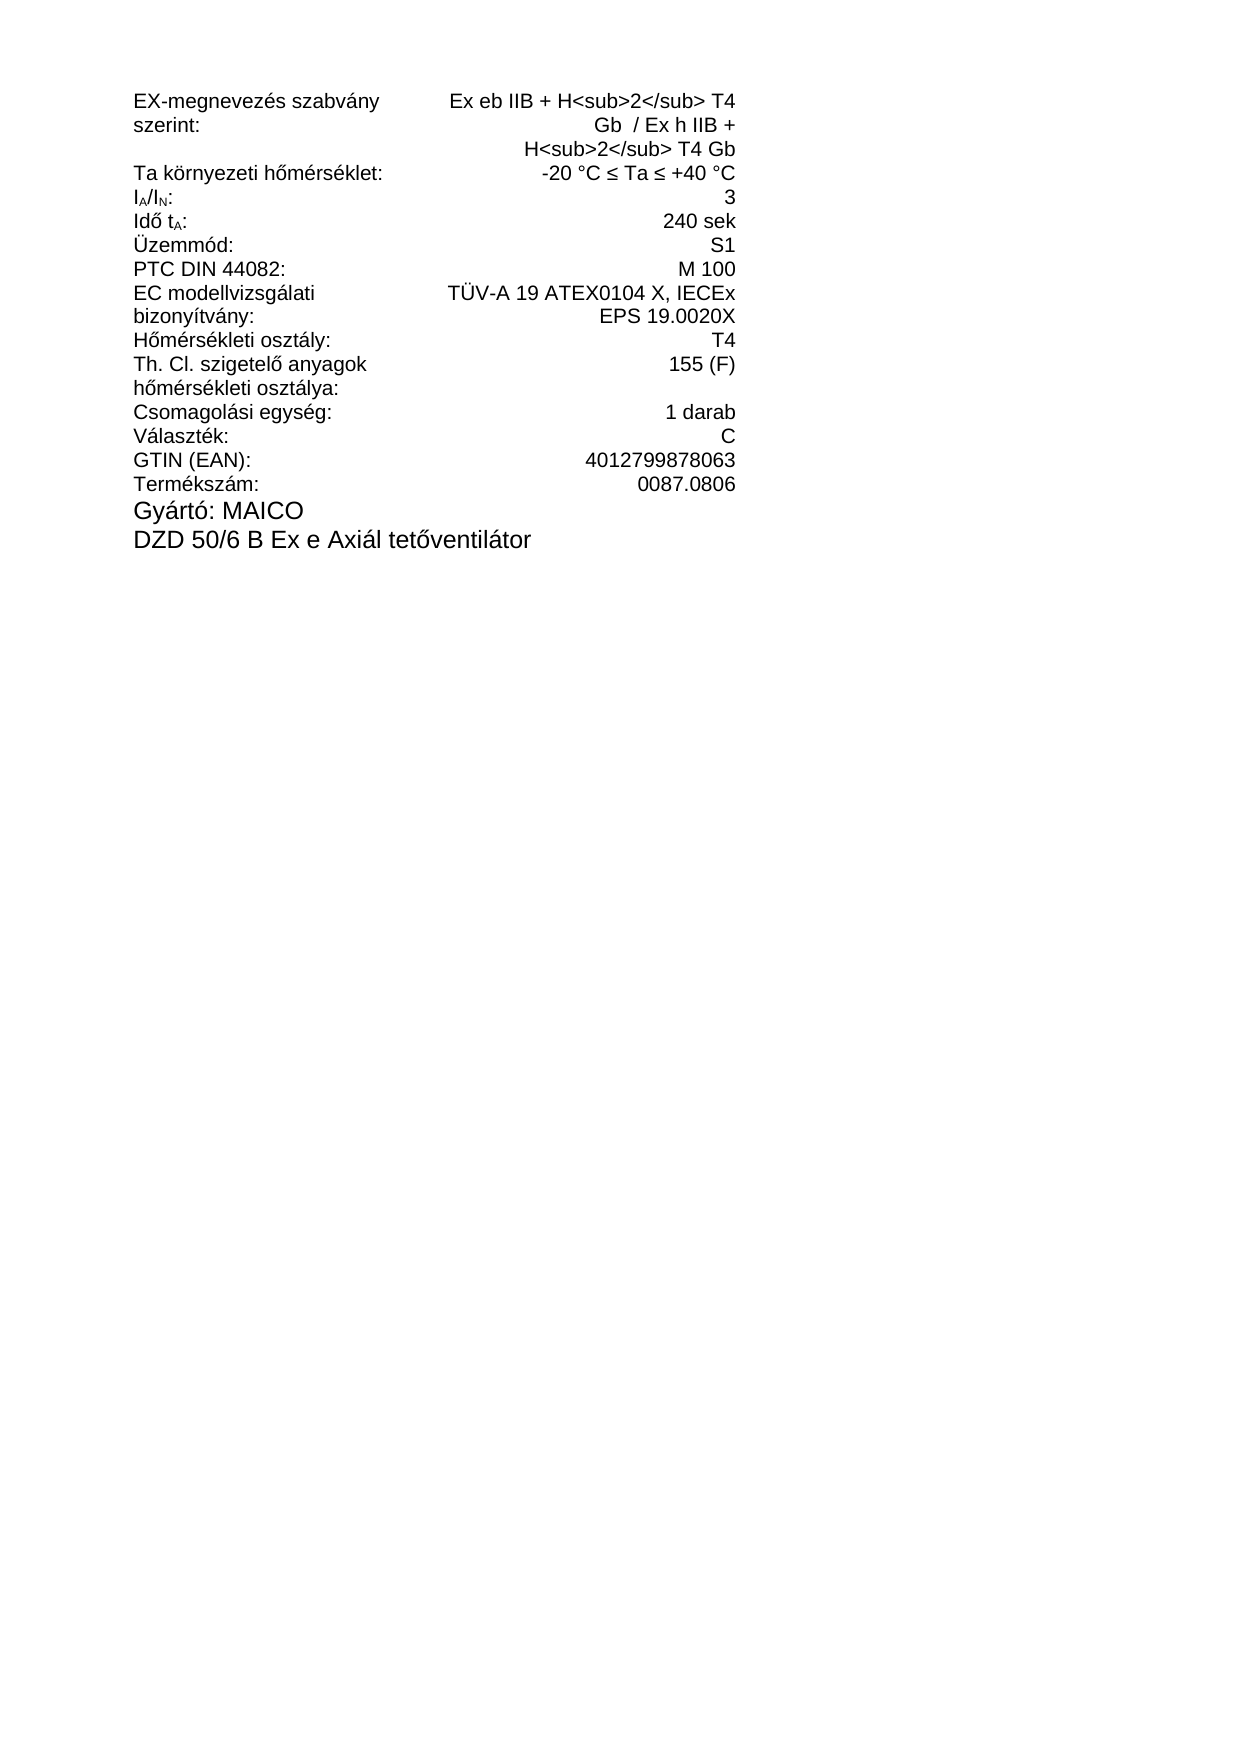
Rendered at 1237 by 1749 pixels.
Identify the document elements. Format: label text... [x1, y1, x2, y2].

table_cell 1 darab [434, 400, 747, 424]
table_cell 240 sek [434, 209, 747, 232]
table_cell 3 [434, 185, 747, 208]
table_cell Üzemmód: [122, 233, 434, 256]
table_cell M 100 [434, 256, 747, 280]
table_cell Ta környezeti hőmérséklet: [122, 161, 434, 184]
table_cell GTIN (EAN): [122, 448, 434, 472]
text DZD 50/6 B Ex e Axiál tetőventilátor [133, 525, 1148, 553]
table_cell Hőmérsékleti osztály: [122, 328, 434, 352]
table_cell Th. Cl. szigetelő anyagok hőmérsékleti osztálya: [122, 352, 434, 400]
table_cell Ex eb IIB + H<sub>2</sub> T4 Gb / Ex h IIB + H<sub>2</sub> T4 Gb [434, 89, 747, 161]
table_cell Csomagolási egység: [122, 400, 434, 424]
text Gyártó: MAICO [133, 496, 1148, 525]
table_cell 4012799878063 [434, 448, 747, 472]
table_cell PTC DIN 44082: [122, 256, 434, 280]
table_cell Idő tA: [122, 209, 434, 232]
table_cell 155 (F) [434, 352, 747, 400]
table_cell C [434, 424, 747, 448]
table_cell Termékszám: [122, 472, 434, 496]
table_cell IA/IN: [122, 185, 434, 208]
table_cell S1 [434, 233, 747, 256]
table_cell EC modellvizsgálati bizonyítvány: [122, 280, 434, 328]
table_cell T4 [434, 328, 747, 352]
table_cell TÜV-A 19 ATEX0104 X, IECEx EPS 19.0020X [434, 280, 747, 328]
table_cell EX-megnevezés szabvány szerint: [122, 89, 434, 161]
table_cell 0087.0806 [434, 472, 747, 496]
table_cell Választék: [122, 424, 434, 448]
table_cell -20 °C ≤ Ta ≤ +40 °C [434, 161, 747, 184]
